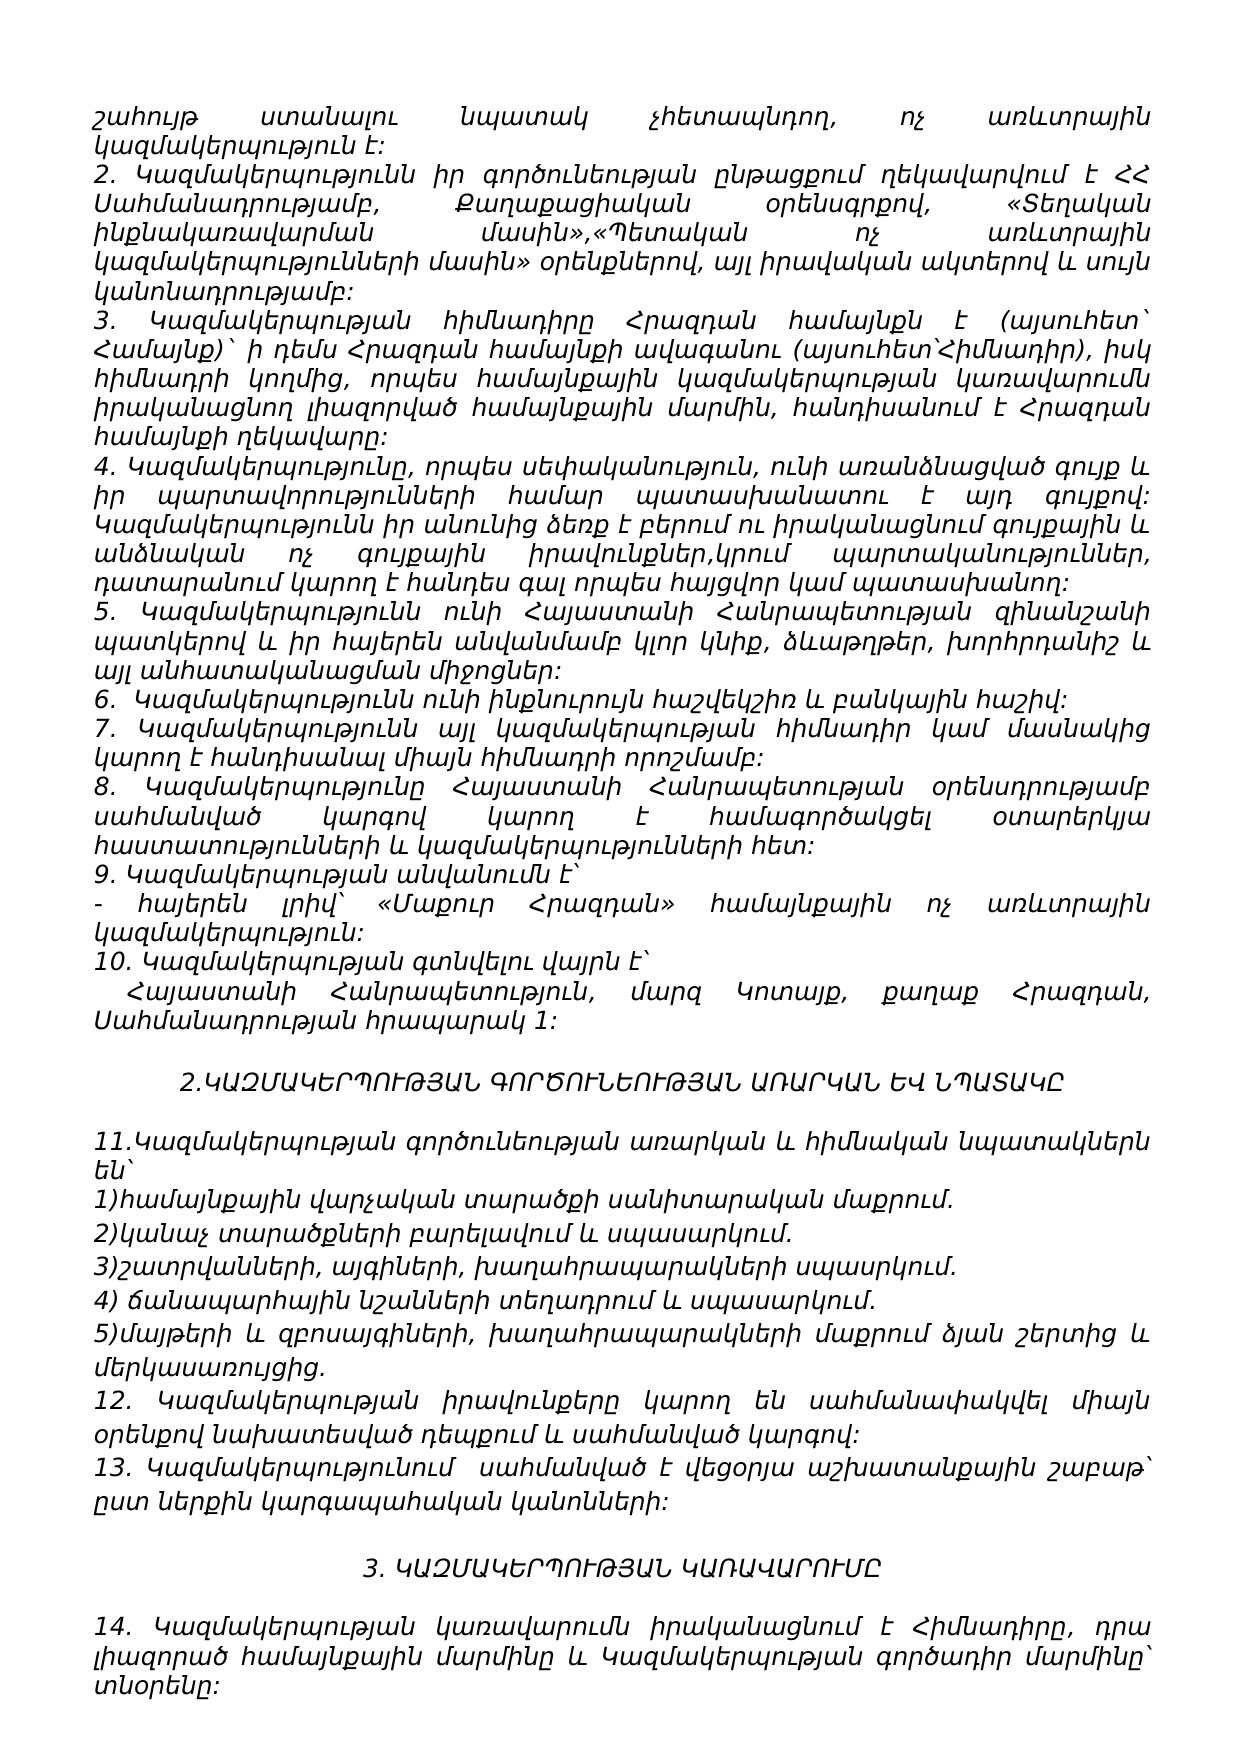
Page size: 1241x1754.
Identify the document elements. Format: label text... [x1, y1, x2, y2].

text 14. Կազմակերպության կառավարումն իրականացնում է Հիմնադիրը, դրա լիազորած համայնքային մարմինը և Կազմակերպության գործադիր մարմինը՝ տնօրենը: [94, 1613, 1152, 1700]
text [94, 102, 1152, 160]
text Հայաստանի Հանրապետություն, մարզ Կոտայք, քաղաք Հրազդան, Սահմանադրության հրապարակ 1: [94, 977, 1152, 1035]
text 11.Կազմակերպության գործունեության առարկան և հիմնական նպատակներն են՝ [94, 1127, 1152, 1185]
text 12. Կազմակերպության իրավունքերը կարող են սահմանափակվել միայն օրենքով նախատեսված դեպքում և սահմանված կարգով: [94, 1387, 1152, 1449]
text 1)համայնքային վարչական տարածքի սանիտարական մաքրում. [94, 1185, 1152, 1214]
text - հայերեն լրիվ՝ «Մաքուր Հրազդան» համայնքային ոչ առևտրային կազմակերպություն: [94, 889, 1152, 948]
text 8. Կազմակերպությունը Հայաստանի Հանրապետության օրենսդրությամբ սահմանված կարգով կարող է համագործակցել օտարերկյա հաստատությունների և կազմակերպությունների հետ: [94, 773, 1152, 860]
text 4. Կազմակերպությունը, որպես սեփականություն, ունի առանձնացված գույք և իր պարտավորությունների համար պատասխանատու է այդ գույքով: Կազմակերպությունն իր անունից ձեռք է բերում ու իրականացնում գույքային և անձնական ոչ գույքային իրավունքներ,կրում պարտականություններ, դատարանում կարող է հանդես գալ որպես հայցվոր կամ պատասխանող: [94, 452, 1152, 598]
text 13. Կազմակերպությունում սահմանված է վեցօրյա աշխատանքային շաբաթ՝ ըստ ներքին կարգապահական կանոնների: [94, 1454, 1152, 1516]
text 4) ճանապարհային նշանների տեղադրում և սպասարկում. [94, 1286, 1152, 1315]
text 6. Կազմակերպությունն ունի ինքնուրույն հաշվեկշիռ և բանկային հաշիվ: [94, 685, 1152, 714]
text 3. Կազմակերպության հիմնադիրը Հրազդան համայնքն է (այսուհետ` Համայնք)` ի դեմս Հրազդան համայնքի ավագանու (այսուհետ՝Հիմնադիր), իսկ հիմնադրի կողմից, որպես համայնքային կազմակերպության կառավարումն իրականացնող լիազորված համայնքային մարմին, հանդիսանում է Հրազդան համայնքի ղեկավարը: [94, 306, 1152, 452]
text 10. Կազմակերպության գտնվելու վայրն է՝ [94, 948, 1152, 977]
text 2. Կազմակերպությունն իր գործունեության ընթացքում ղեկավարվում է ՀՀ Սահմանադրությամբ, Քաղաքացիական օրենսգրքով, «Տեղական ինքնակառավարման մասին»,«Պետական ոչ առևտրային կազմակերպությունների մասին» օրենքներով, այլ իրավական ակտերով և սույն կանոնադրությամբ: [94, 160, 1152, 306]
text 3)շատրվանների, այգիների, խաղահրապարակների սպասրկում. [94, 1252, 1152, 1282]
text 9. Կազմակերպության անվանումն է՝ [94, 860, 1152, 889]
text 5)մայթերի և զբոսայգիների, խաղահրապարակների մաքրում ձյան շերտից և մերկասառույցից. [94, 1319, 1152, 1382]
text 2.ԿԱԶՄԱԿԵՐՊՈՒԹՅԱՆ ԳՈՐԾՈՒՆԵՈՒԹՅԱՆ ԱՌԱՐԿԱՆ ԵՎ ՆՊԱՏԱԿԸ [94, 1069, 1152, 1098]
text 7. Կազմակերպությունն այլ կազմակերպության հիմնադիր կամ մասնակից կարող է հանդիսանալ միայն հիմնադրի որոշմամբ: [94, 714, 1152, 773]
text 5. Կազմակերպությունն ունի Հայաստանի Հանրապետության զինանշանի պատկերով և իր հայերեն անվանմամբ կլոր կնիք, ձևաթղթեր, խորհրդանիշ և այլ անհատականացման միջոցներ: [94, 598, 1152, 685]
text 2)կանաչ տարածքների բարելավում և սպասարկում. [94, 1219, 1152, 1248]
text 3. ԿԱԶՄԱԿԵՐՊՈՒԹՅԱՆ ԿԱՌԱՎԱՐՈՒՄԸ [94, 1554, 1152, 1583]
